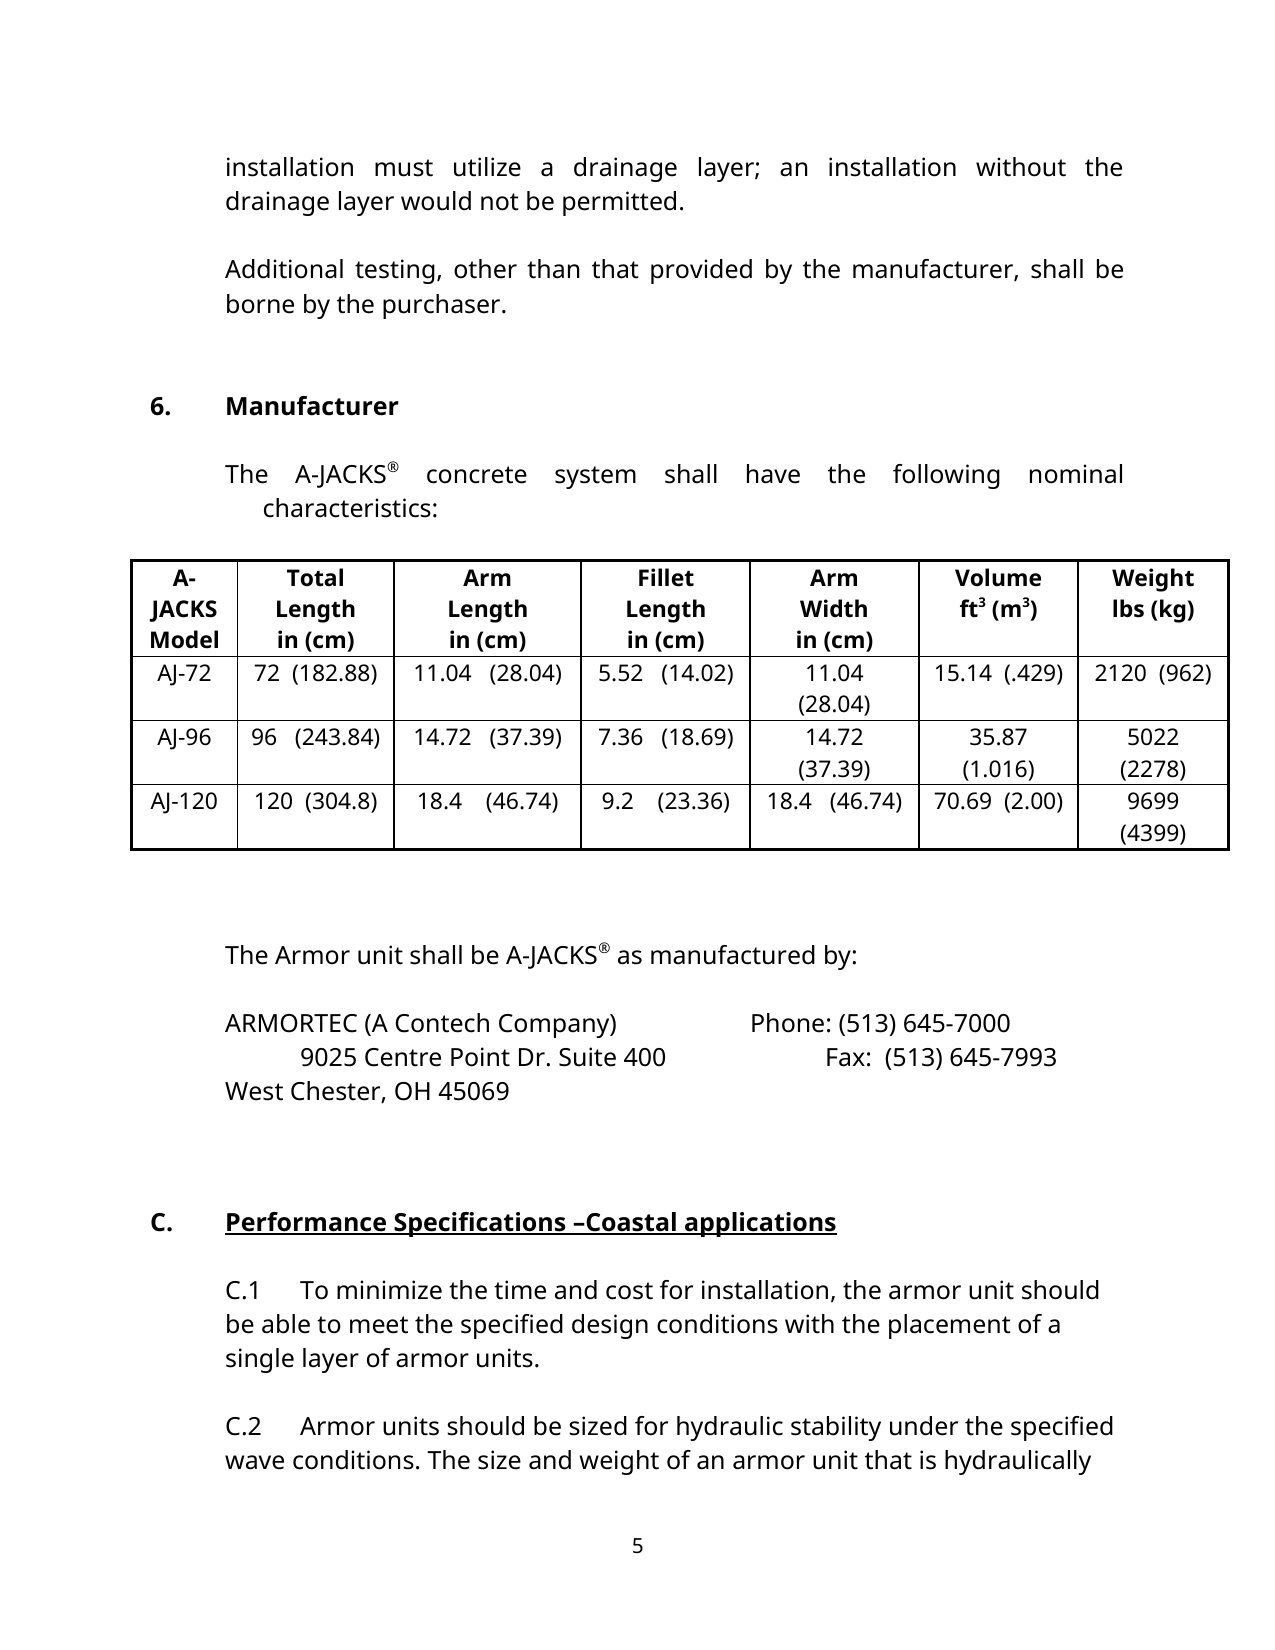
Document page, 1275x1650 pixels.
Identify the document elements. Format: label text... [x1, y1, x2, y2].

table_cell 14.72 (37.39) [751, 721, 918, 784]
table_cell 5022 (2278) [1079, 721, 1227, 784]
table_cell 2120 (962) [1079, 657, 1227, 720]
text C.1 To minimize the time and cost for installation, the armor unit should be able to meet the specified design conditions with the placement of a single layer of armor units. [225, 1272, 1125, 1375]
table_cell 9699 (4399) [1079, 785, 1227, 848]
table_header A-JACKS Model [133, 562, 237, 656]
table_cell 15.14 (.429) [920, 657, 1077, 720]
table_header Total Length in (cm) [238, 562, 393, 656]
text The Armor unit shall be A-JACKS® as manufactured by: [150, 937, 1125, 972]
table_cell 70.69 (2.00) [920, 785, 1077, 848]
table_cell 11.04 (28.04) [395, 657, 580, 720]
table_cell AJ-120 [133, 785, 237, 848]
table_header Weight lbs (kg) [1079, 562, 1227, 656]
text Additional testing, other than that provided by the manufacturer, shall be borne by the purchaser. [225, 252, 1125, 320]
table_cell 96 (243.84) [238, 721, 393, 784]
table_cell AJ-96 [133, 721, 237, 784]
text C. Performance Specifications –Coastal applications [150, 1204, 1125, 1238]
table_header Arm Width in (cm) [751, 562, 918, 656]
table_cell 72 (182.88) [238, 657, 393, 720]
text ARMORTEC (A Contech Company) Phone: Fax: (513) 645-7993 [150, 1006, 1125, 1074]
table_cell 5.52 (14.02) [582, 657, 749, 720]
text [225, 150, 1125, 218]
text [225, 1409, 1125, 1477]
table_header Fillet Length in (cm) [582, 562, 749, 656]
table_cell 11.04 (28.04) [751, 657, 918, 720]
table_cell 35.87 (1.016) [920, 721, 1077, 784]
table_header Volume ft3 (m3) [920, 562, 1077, 656]
table_cell 14.72 (37.39) [395, 721, 580, 784]
table_cell 18.4 (46.74) [395, 785, 580, 848]
text The A-JACKS® concrete system shall have the following nominal characteristics: [225, 457, 1125, 525]
table_cell 18.4 (46.74) [751, 785, 918, 848]
list Manufacturer [150, 388, 1125, 422]
table_cell 120 (304.8) [238, 785, 393, 848]
table_cell AJ-72 [133, 657, 237, 720]
table_cell 9.2 (23.36) [582, 785, 749, 848]
table_cell 7.36 (18.69) [582, 721, 749, 784]
table_header Arm Length in (cm) [395, 562, 580, 656]
